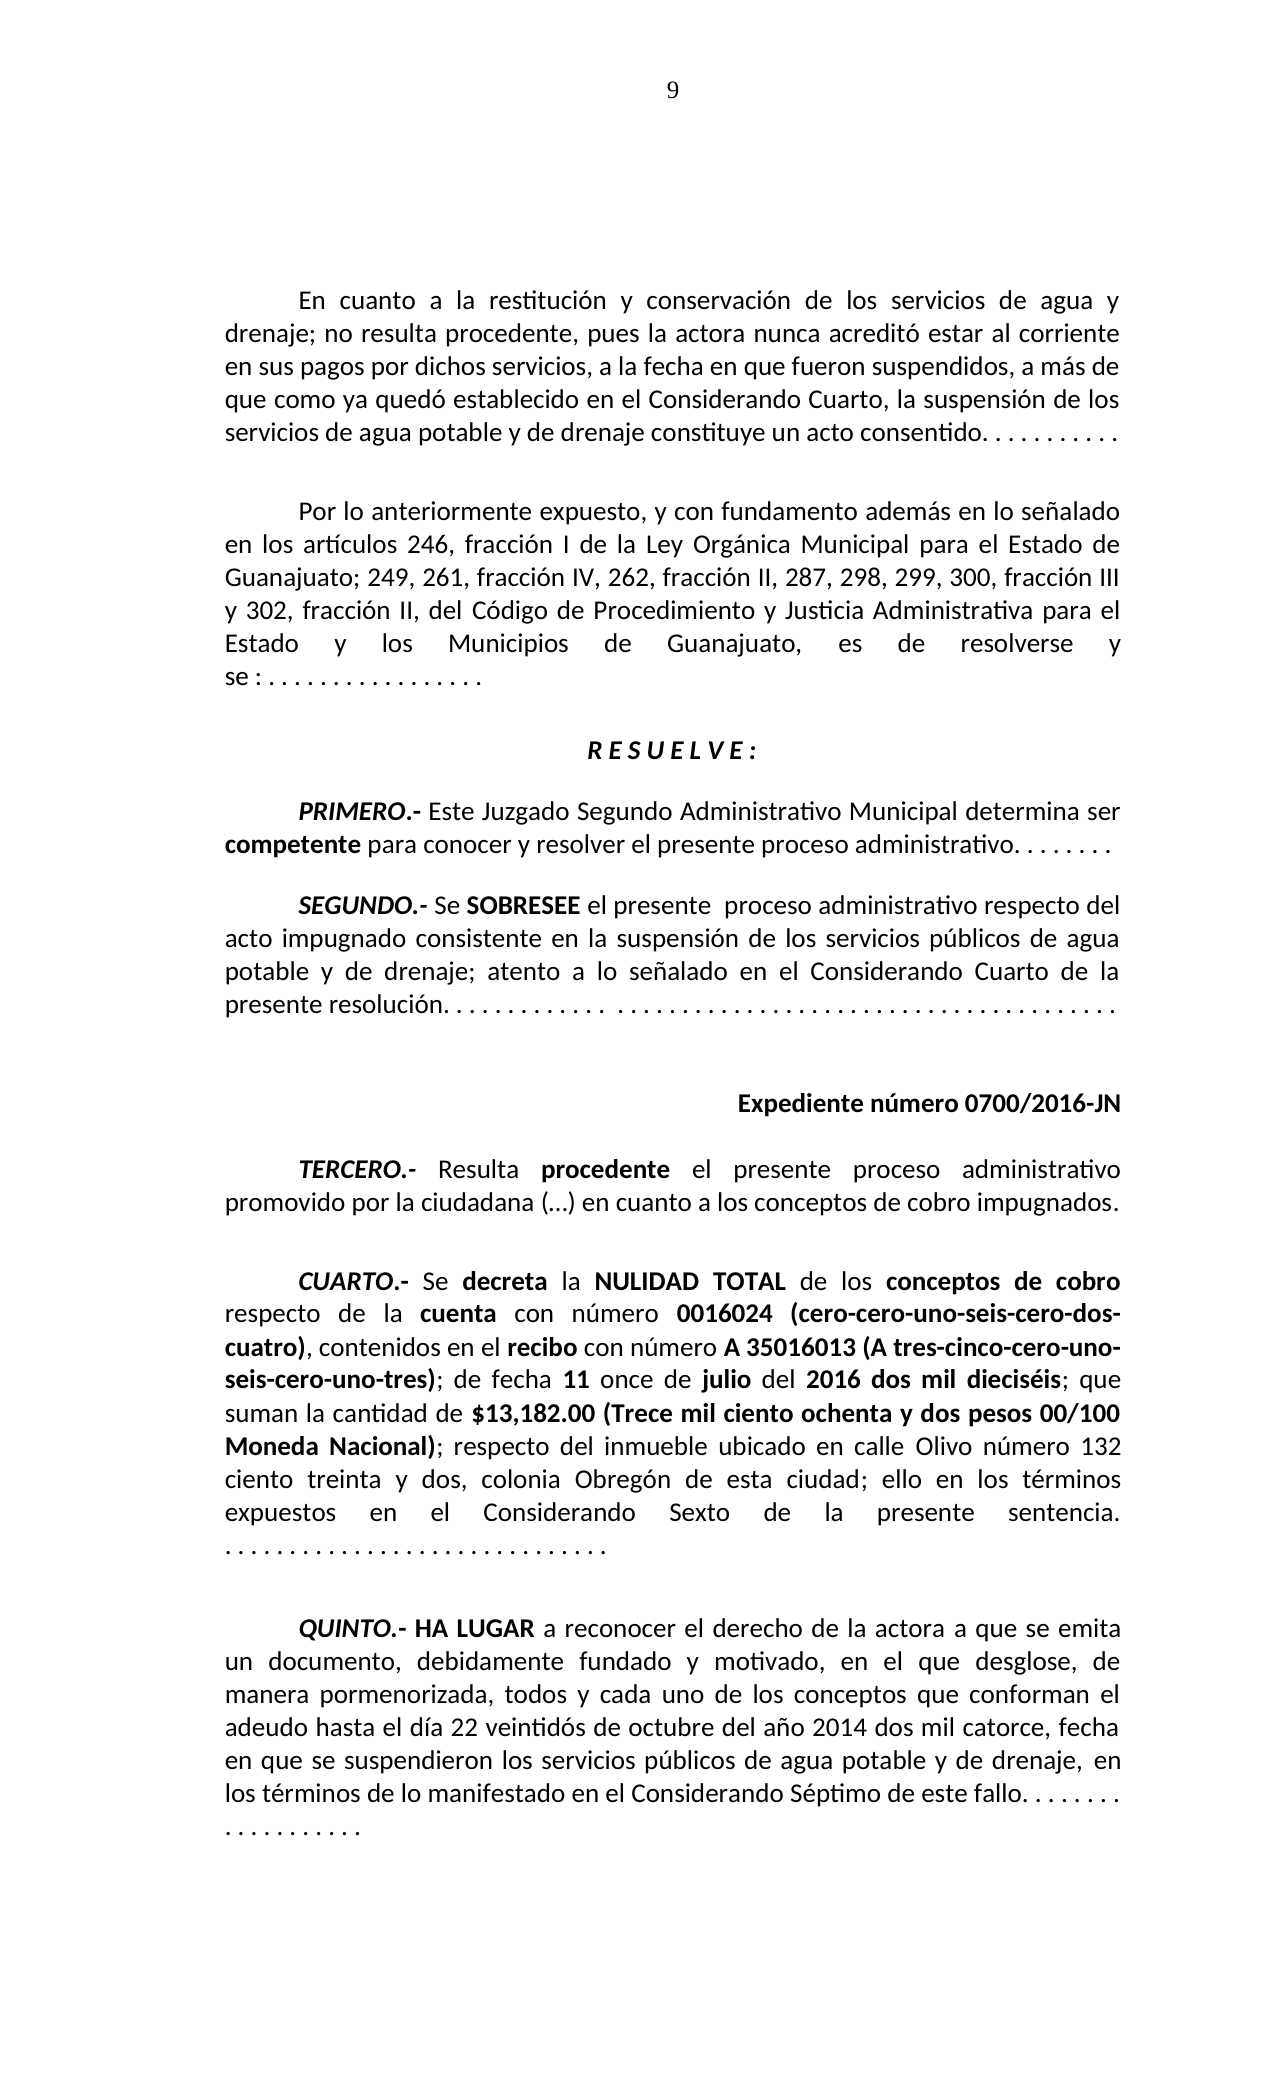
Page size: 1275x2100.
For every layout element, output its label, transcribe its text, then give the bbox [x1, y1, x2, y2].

text R E S U E L V E : [224, 733, 1121, 766]
text Por lo anteriormente expuesto, y con fundamento además en lo señalado en los artículos 246, fracción I de la Ley Orgánica Municipal para el Estado de Guanajuato; 249, 261, fracción IV, 262, fracción II, 287, 298, 299, 300, fracción III y 302, fracción II, del Código de Procedimiento y Justicia Administrativa para el Estado y los Municipios de Guanajuato, es de resolverse y se : . . . . . . . . . . . . . . . . . [224, 494, 1121, 692]
text Expediente número 0700/2016-JN [224, 1086, 1121, 1119]
text TERCERO.- Resulta procedente el presente proceso administrativo promovido por la ciudadana (…) en cuanto a los conceptos de cobro impugnados. [224, 1152, 1121, 1218]
text QUINTO.- HA LUGAR a reconocer el derecho de la actora a que se emita un documento, debidamente fundado y motivado, en el que desglose, de manera pormenorizada, todos y cada uno de los conceptos que conforman el adeudo hasta el día 22 veintidós de octubre del año 2014 dos mil catorce, fecha en que se suspendieron los servicios públicos de agua potable y de drenaje, en los términos de lo manifestado en el Considerando Séptimo de este fallo. . . . . . . . . . . . . . . . . . . [224, 1611, 1121, 1842]
text SEGUNDO.- Se SOBRESEE el presente proceso administrativo respecto del acto impugnado consistente en la suspensión de los servicios públicos de agua potable y de drenaje; atento a lo señalado en el Considerando Cuarto de la presente resolución. . . . . . . . . . . . . . . . . . . . . . . . . . . . . . . . . . . . . . . . . . . . . . . . . . . . [224, 888, 1121, 1020]
text CUARTO.- Se decreta la NULIDAD TOTAL de los conceptos de cobro respecto de la cuenta con número 0016024 (cero-cero-uno-seis-cero-dos-cuatro), contenidos en el recibo con número A 35016013 (A tres-cinco-cero-uno-seis-cero-uno-tres); de fecha 11 once de julio del 2016 dos mil dieciséis; que suman la cantidad de $13,182.00 (Trece mil ciento ochenta y dos pesos 00/100 Moneda Nacional); respecto del inmueble ubicado en calle Olivo número 132 ciento treinta y dos, colonia Obregón de esta ciudad; ello en los términos expuestos en el Considerando Sexto de la presente sentencia. . . . . . . . . . . . . . . . . . . . . . . . . . . . . . . [224, 1264, 1121, 1561]
text PRIMERO.- Este Juzgado Segundo Administrativo Municipal determina ser competente para conocer y resolver el presente proceso administrativo. . . . . . . . [224, 794, 1121, 860]
text En cuanto a la restitución y conservación de los servicios de agua y drenaje; no resulta procedente, pues la actora nunca acreditó estar al corriente en sus pagos por dichos servicios, a la fecha en que fueron suspendidos, a más de que como ya quedó establecido en el Considerando Cuarto, la suspensión de los servicios de agua potable y de drenaje constituye un acto consentido. . . . . . . . . . . [224, 283, 1121, 449]
